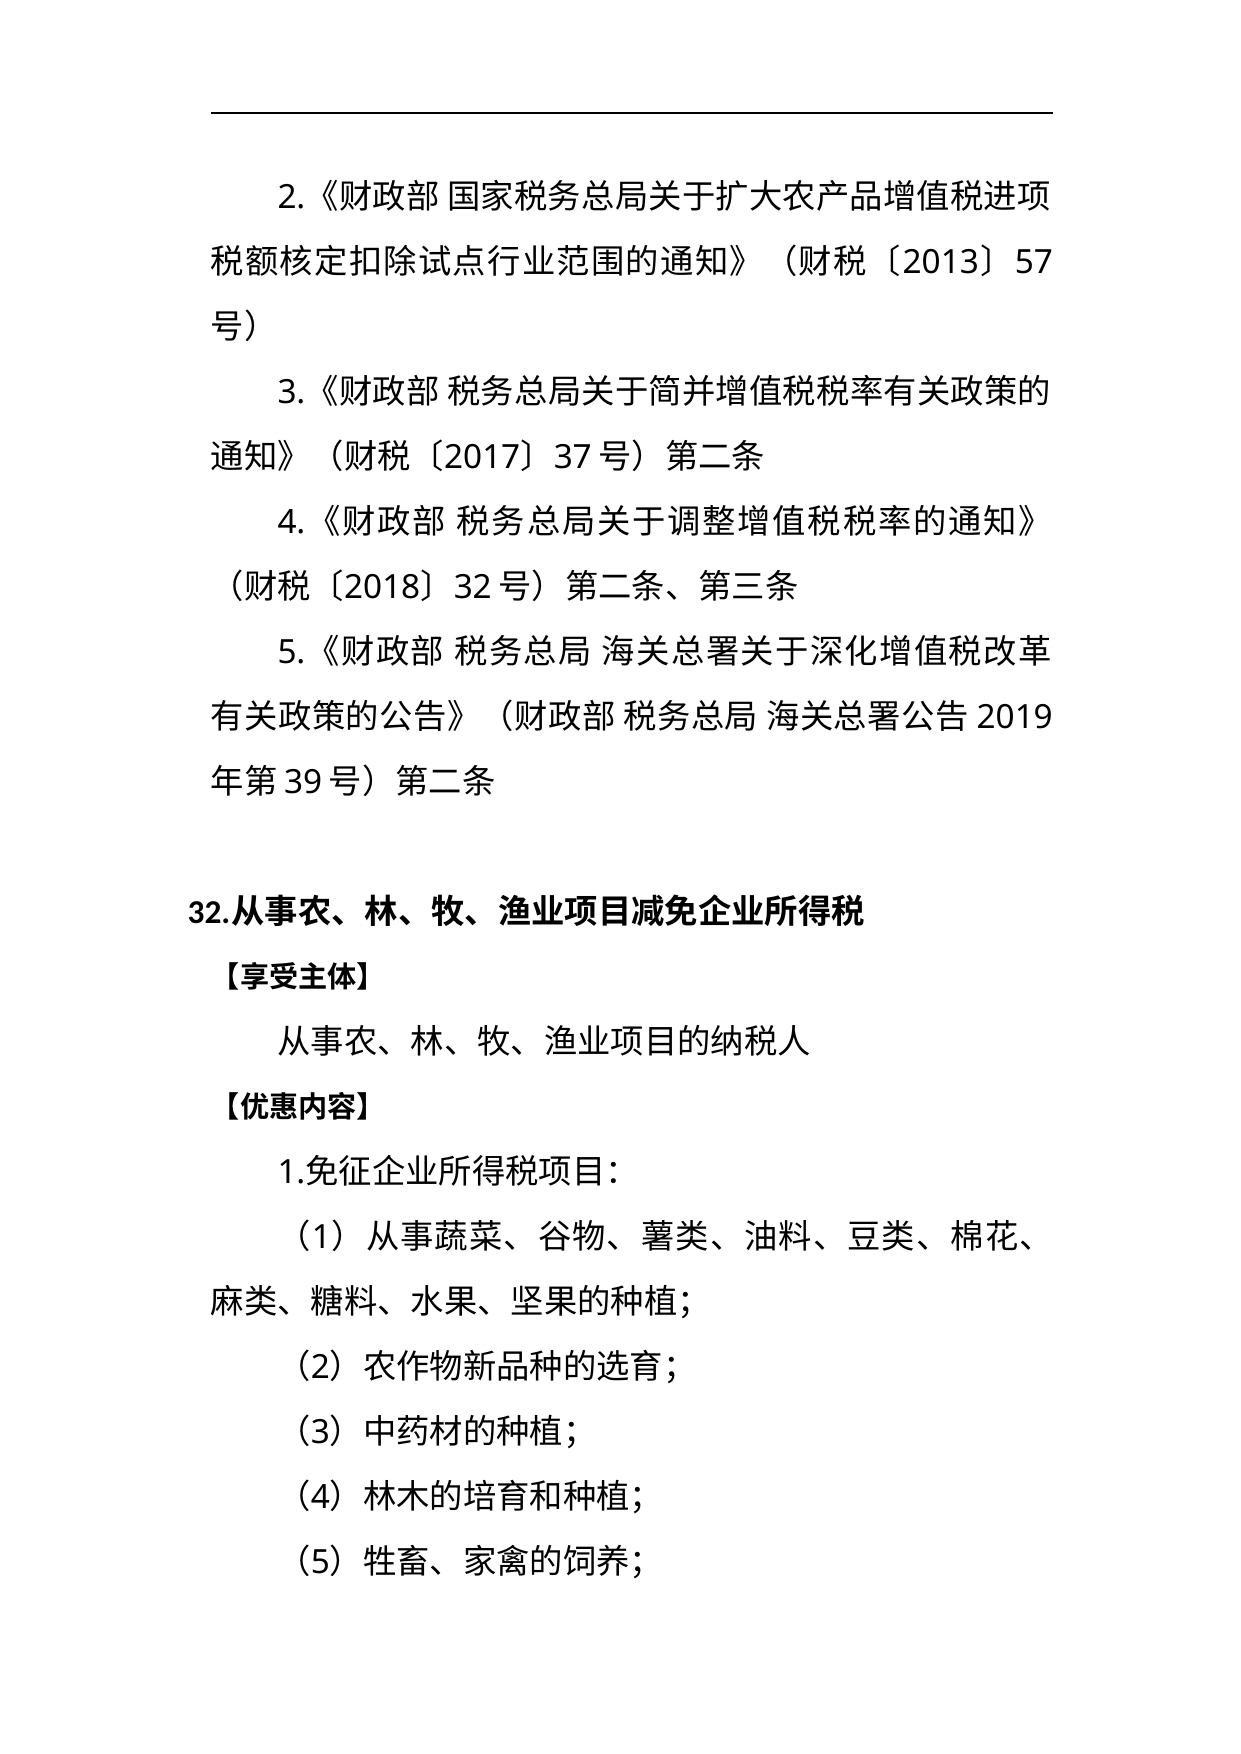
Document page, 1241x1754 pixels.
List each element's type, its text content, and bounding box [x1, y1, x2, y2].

text （3）中药材的种植； [211, 1397, 1053, 1462]
text （1）从事蔬菜、谷物、薯类、油料、豆类、棉花、麻类、糖料、水果、坚果的种植； [211, 1202, 1053, 1332]
text 4.《财政部 税务总局关于调整增值税税率的通知》（财税〔2018〕32号）第二条、第三条 [211, 487, 1053, 617]
text 3.《财政部 税务总局关于简并增值税税率有关政策的通知》（财税〔2017〕37号）第二条 [211, 357, 1053, 487]
text 5.《财政部 税务总局 海关总署关于深化增值税改革有关政策的公告》（财政部 税务总局 海关总署公告2019年第39号）第二条 [211, 617, 1053, 812]
text 从事农、林、牧、渔业项目的纳税人 [211, 1007, 1053, 1072]
text （2）农作物新品种的选育； [211, 1332, 1053, 1397]
subtitle 从事农、林、牧、渔业项目减免企业所得税 [187, 877, 1053, 942]
subtitle 【优惠内容】 [211, 1072, 1053, 1137]
text （4）林木的培育和种植； [211, 1462, 1053, 1527]
text 2.《财政部 国家税务总局关于扩大农产品增值税进项税额核定扣除试点行业范围的通知》（财税〔2013〕57号） [211, 162, 1053, 357]
text 1.免征企业所得税项目： [211, 1137, 1053, 1202]
subtitle 【享受主体】 [211, 942, 1053, 1007]
text （5）牲畜、家禽的饲养； [211, 1527, 1053, 1592]
